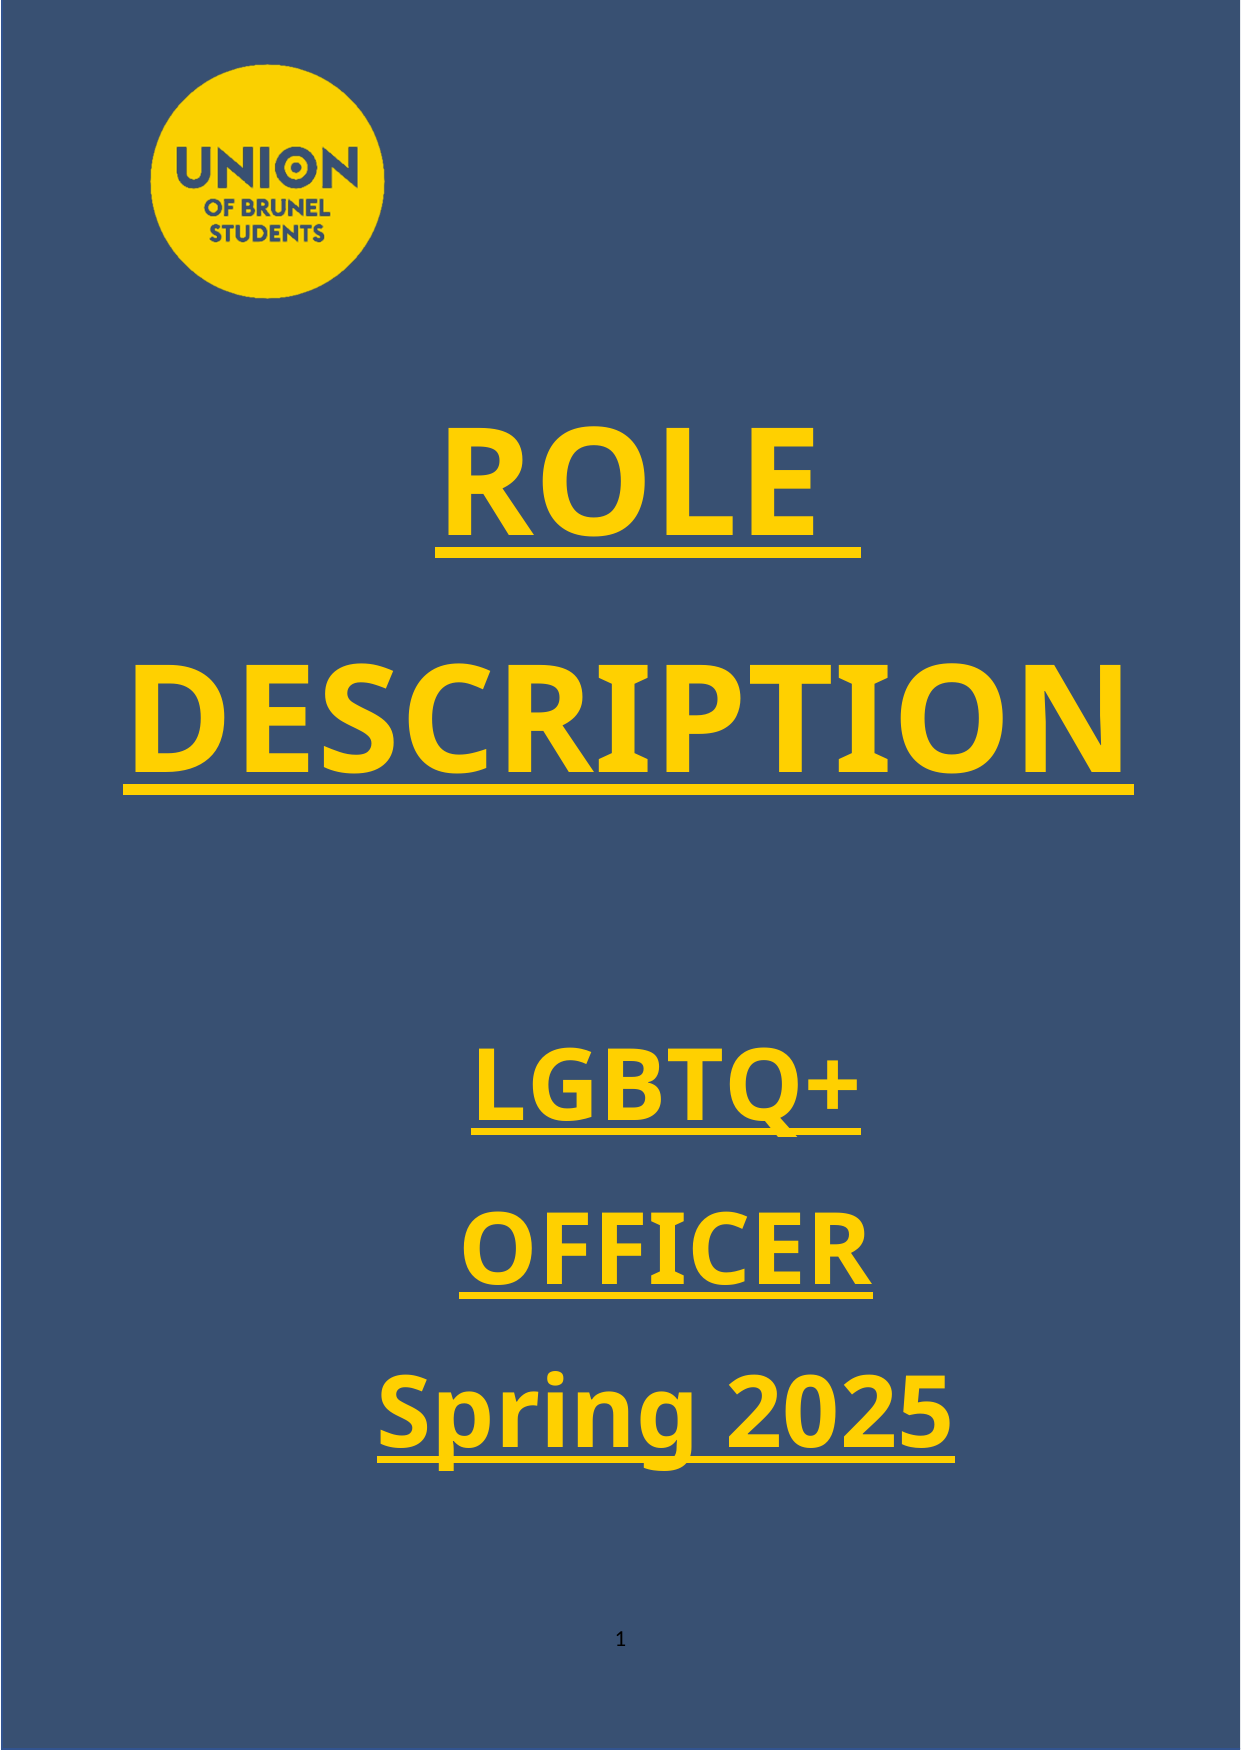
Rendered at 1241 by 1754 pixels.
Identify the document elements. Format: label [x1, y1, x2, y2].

picture [92, 6, 443, 357]
